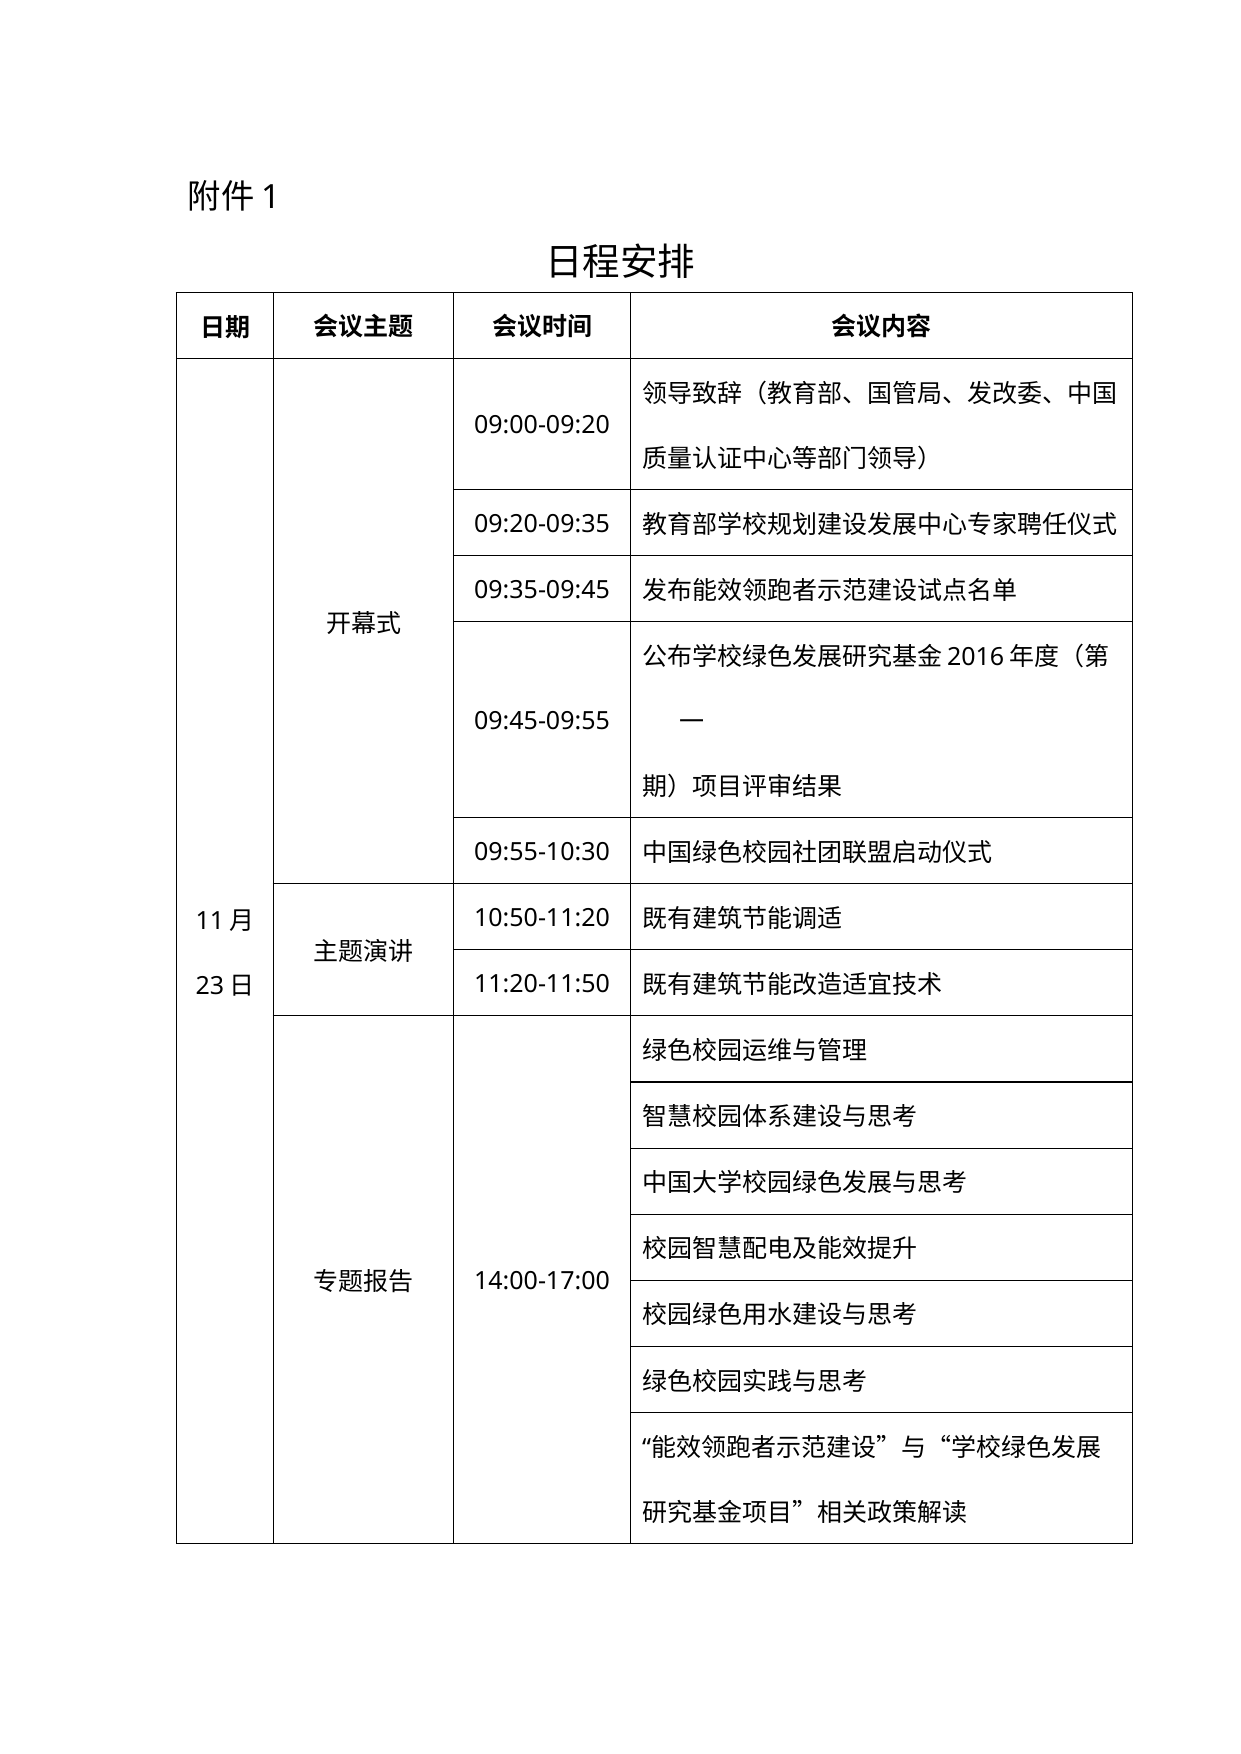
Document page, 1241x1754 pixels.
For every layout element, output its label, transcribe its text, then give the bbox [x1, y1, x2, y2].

table_header 会议内容 [631, 293, 1132, 358]
table_cell 09:55-10:30 [454, 818, 630, 883]
table_cell 09:45-09:55 [454, 622, 630, 817]
table_cell 09:20-09:35 [454, 490, 630, 555]
table_cell 校园智慧配电及能效提升 [631, 1215, 1132, 1279]
table_cell 09:35-09:45 [454, 556, 630, 621]
table_cell 11月23日 [177, 359, 273, 1543]
table_cell 11:20-11:50 [454, 950, 630, 1015]
table_header 会议时间 [454, 293, 630, 358]
table_cell 14:00-17:00 [454, 1016, 630, 1543]
table_header 会议主题 [274, 293, 453, 358]
table_cell 中国绿色校园社团联盟启动仪式 [631, 818, 1132, 883]
table_cell 既有建筑节能改造适宜技术 [631, 950, 1132, 1015]
table_cell 绿色校园运维与管理 [631, 1016, 1132, 1081]
table_cell 主题演讲 [274, 884, 453, 1015]
table_header 日期 [177, 293, 273, 358]
table_cell 智慧校园体系建设与思考 [631, 1083, 1132, 1147]
table_cell 中国大学校园绿色发展与思考 [631, 1149, 1132, 1213]
table_cell 绿色校园实践与思考 [631, 1347, 1132, 1412]
table_cell 领导致辞（教育部、国管局、发改委、中国 质量认证中心等部门领导） [631, 359, 1132, 489]
table_cell 公布学校绿色发展研究基金2016年度（第一 期）项目评审结果 [631, 622, 1132, 817]
table_cell 专题报告 [274, 1016, 453, 1543]
table_cell 发布能效领跑者示范建设试点名单 [631, 556, 1132, 621]
table_cell 09:00-09:20 [454, 359, 630, 489]
table_cell 10:50-11:20 [454, 884, 630, 949]
table_cell 开幕式 [274, 359, 453, 883]
table_cell 教育部学校规划建设发展中心专家聘任仪式 [631, 490, 1132, 555]
table_cell 校园绿色用水建设与思考 [631, 1281, 1132, 1346]
text 日程安排 [187, 227, 1053, 292]
table_cell “能效领跑者示范建设”与“学校绿色发展 研究基金项目”相关政策解读 [631, 1413, 1132, 1543]
text 附件1 [187, 162, 1053, 227]
table_cell 既有建筑节能调适 [631, 884, 1132, 949]
